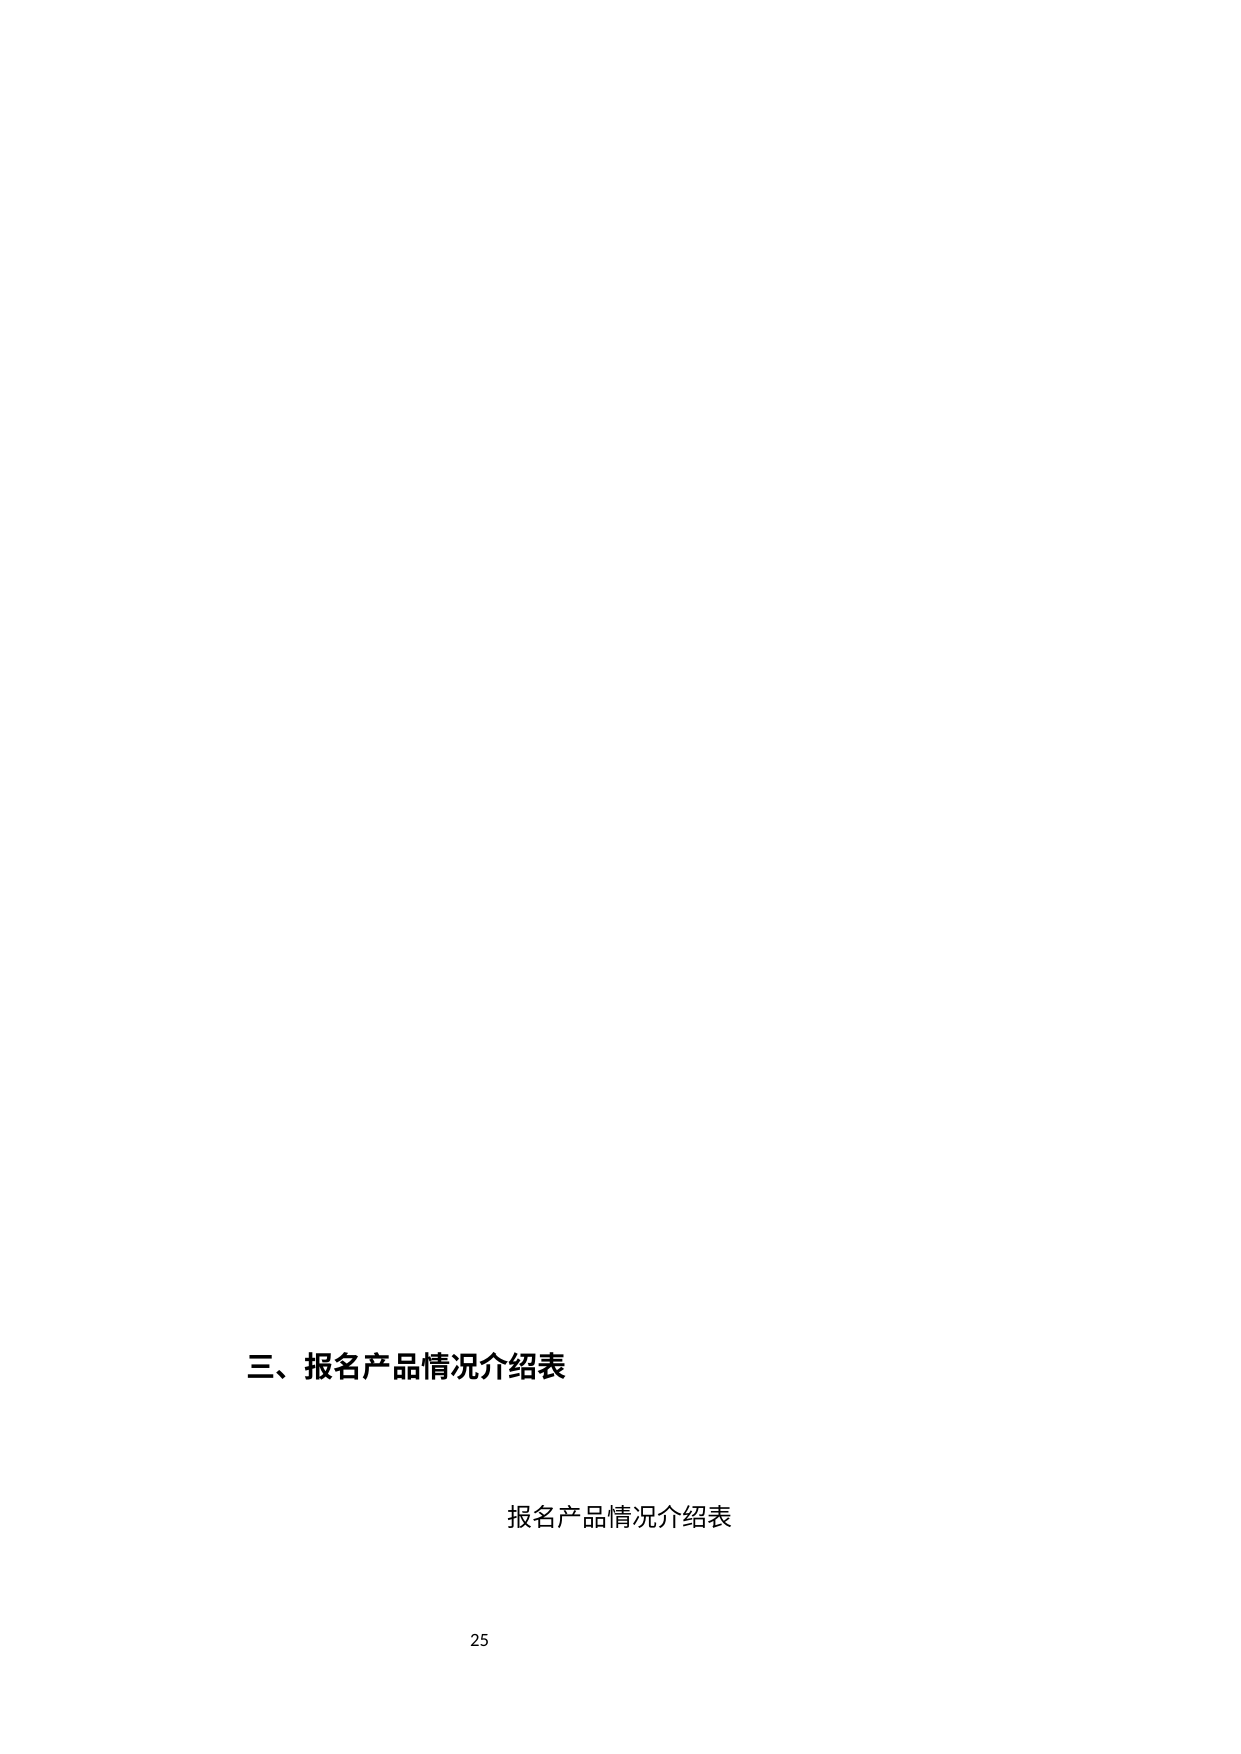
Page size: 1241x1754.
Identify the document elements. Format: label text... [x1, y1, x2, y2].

text 三、报名产品情况介绍表 [187, 1332, 1053, 1397]
text 报名产品情况介绍表 [187, 1483, 1053, 1548]
